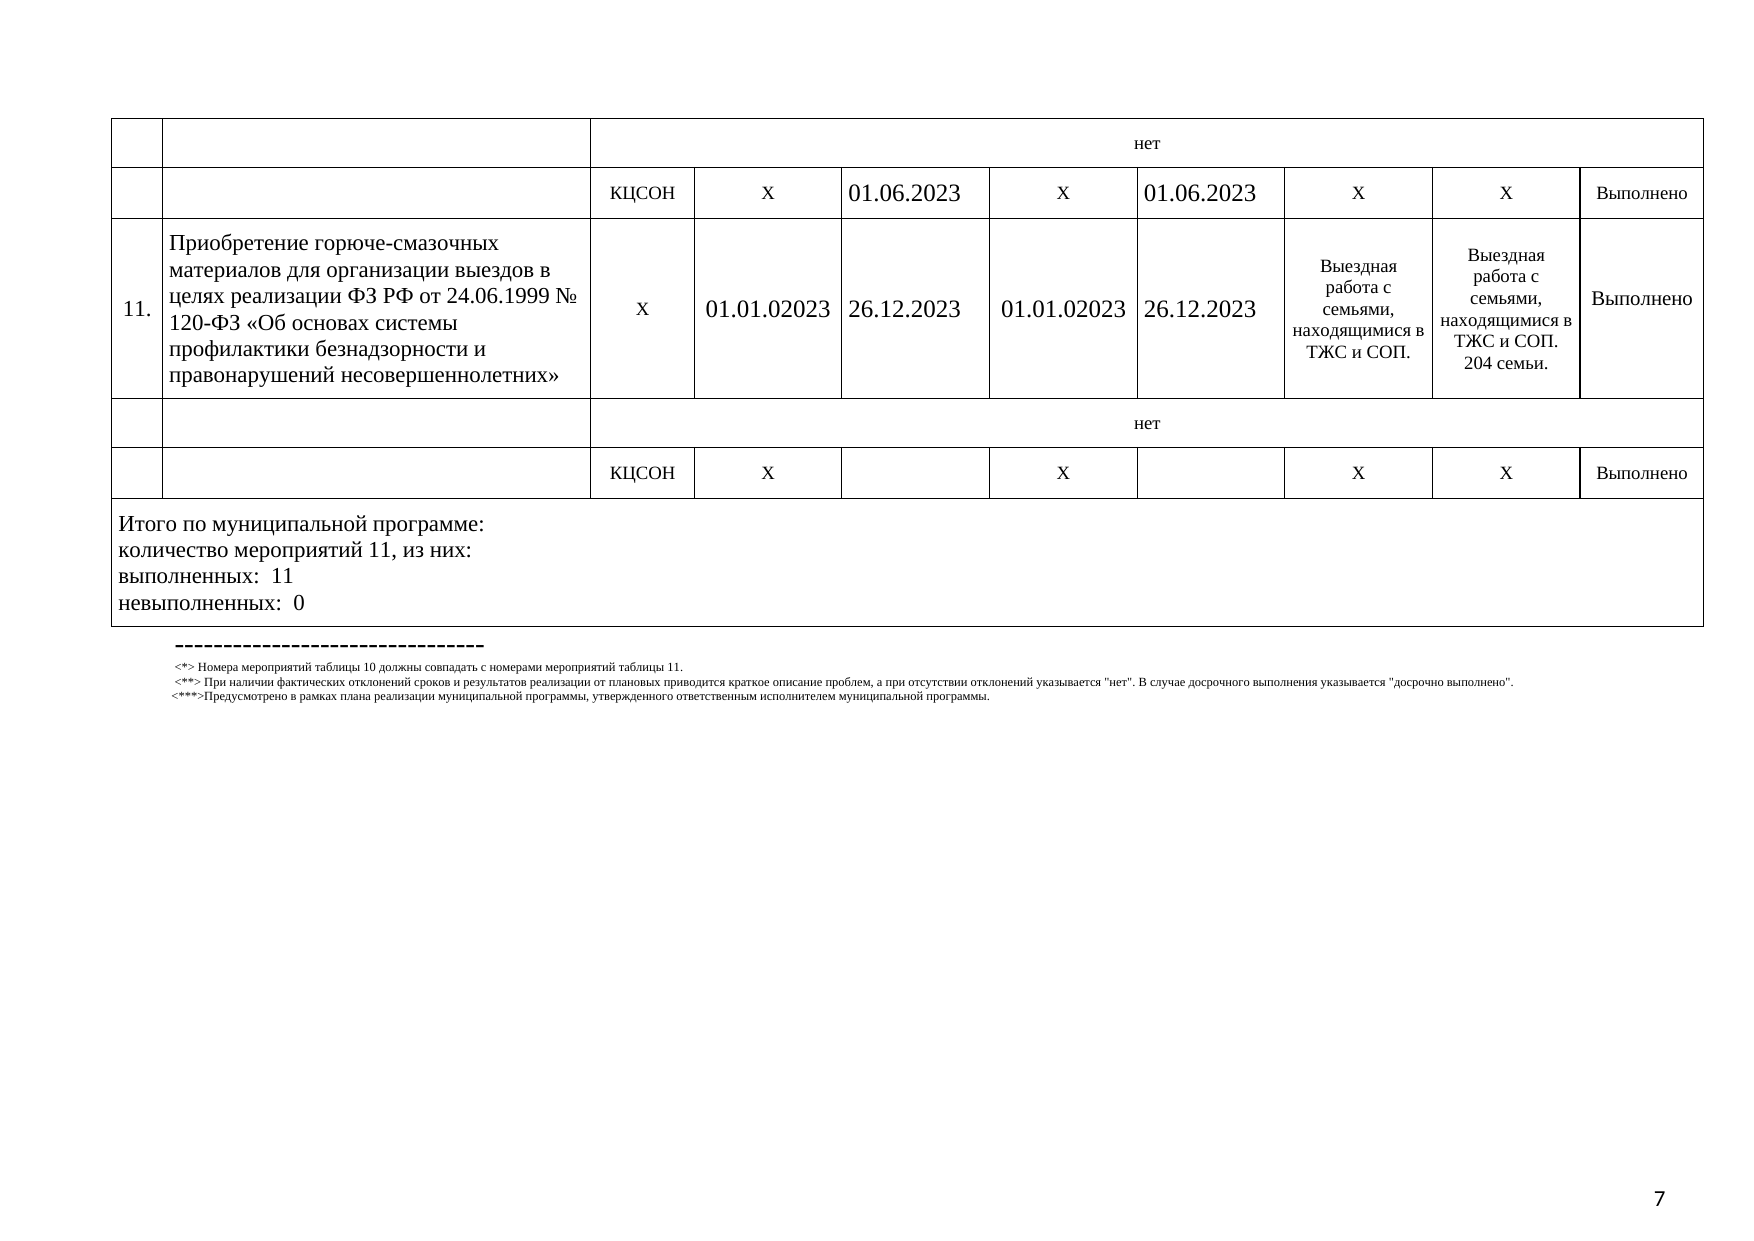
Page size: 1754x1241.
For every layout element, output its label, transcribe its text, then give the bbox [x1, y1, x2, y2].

table_cell Х [990, 448, 1137, 498]
table_cell КЦСОН [591, 168, 694, 218]
table_cell [112, 399, 162, 447]
table_cell Х [695, 168, 841, 218]
table_cell [163, 399, 590, 447]
table_cell [1138, 448, 1284, 498]
table_cell Х [1433, 168, 1579, 218]
table_cell Х [1285, 168, 1432, 218]
table_cell [112, 448, 162, 498]
table_cell Х [695, 448, 841, 498]
table_cell нет [591, 119, 1703, 167]
text <**> При наличии фактических отклонений сроков и результатов реализации от плановых приводится краткое описание проблем, а при отсутствии отклонений указывается "нет". В случае досрочного выполнения указывается "досрочно выполнено". [118, 674, 1665, 689]
table_cell Х [1433, 448, 1579, 498]
table_cell [163, 448, 590, 498]
table_cell Приобретение горюче-смазочных материалов для организации выездов в целях реализации ФЗ РФ от 24.06.1999 № 120-ФЗ «Об основах системы профилактики безнадзорности и правонарушений несовершеннолетних» [163, 219, 590, 398]
table_cell [163, 168, 590, 218]
table_cell 26.12.2023 [842, 219, 989, 398]
table_cell нет [591, 399, 1703, 447]
table_cell 11. [112, 219, 162, 398]
table_cell 26.12.2023 [1138, 219, 1284, 398]
table_cell 01.01.02023 [695, 219, 841, 398]
table_cell Х [990, 168, 1137, 218]
table_cell 01.01.02023 [990, 219, 1137, 398]
table_cell Итого по муниципальной программе: количество мероприятий 11, из них: выполненных: 11 невыполненных: 0 [112, 499, 1703, 626]
table_cell 01.06.2023 [842, 168, 989, 218]
table_cell КЦСОН [591, 448, 694, 498]
text <*> Номера мероприятий таблицы 10 должны совпадать с номерами мероприятий таблицы 11. [118, 660, 1665, 674]
table_cell Х [1285, 448, 1432, 498]
table_cell [112, 168, 162, 218]
text -------------------------------- [118, 627, 1665, 660]
table_cell Х [591, 219, 694, 398]
table_cell Выездная работа с семьями, находящимися в ТЖС и СОП. [1285, 219, 1432, 398]
table_cell Выполнено [1581, 219, 1703, 398]
table_cell 01.06.2023 [1138, 168, 1284, 218]
table_cell Выездная работа с семьями, находящимися в ТЖС и СОП. 204 семьи. [1433, 219, 1579, 398]
text <***>Предусмотрено в рамках плана реализации муниципальной программы, утвержденного ответственным исполнителем муниципальной программы. [118, 689, 1665, 703]
table_cell Выполнено [1581, 168, 1703, 218]
table_cell [112, 119, 162, 167]
table_cell [163, 119, 590, 167]
table_cell [842, 448, 989, 498]
table_cell Выполнено [1581, 448, 1703, 498]
